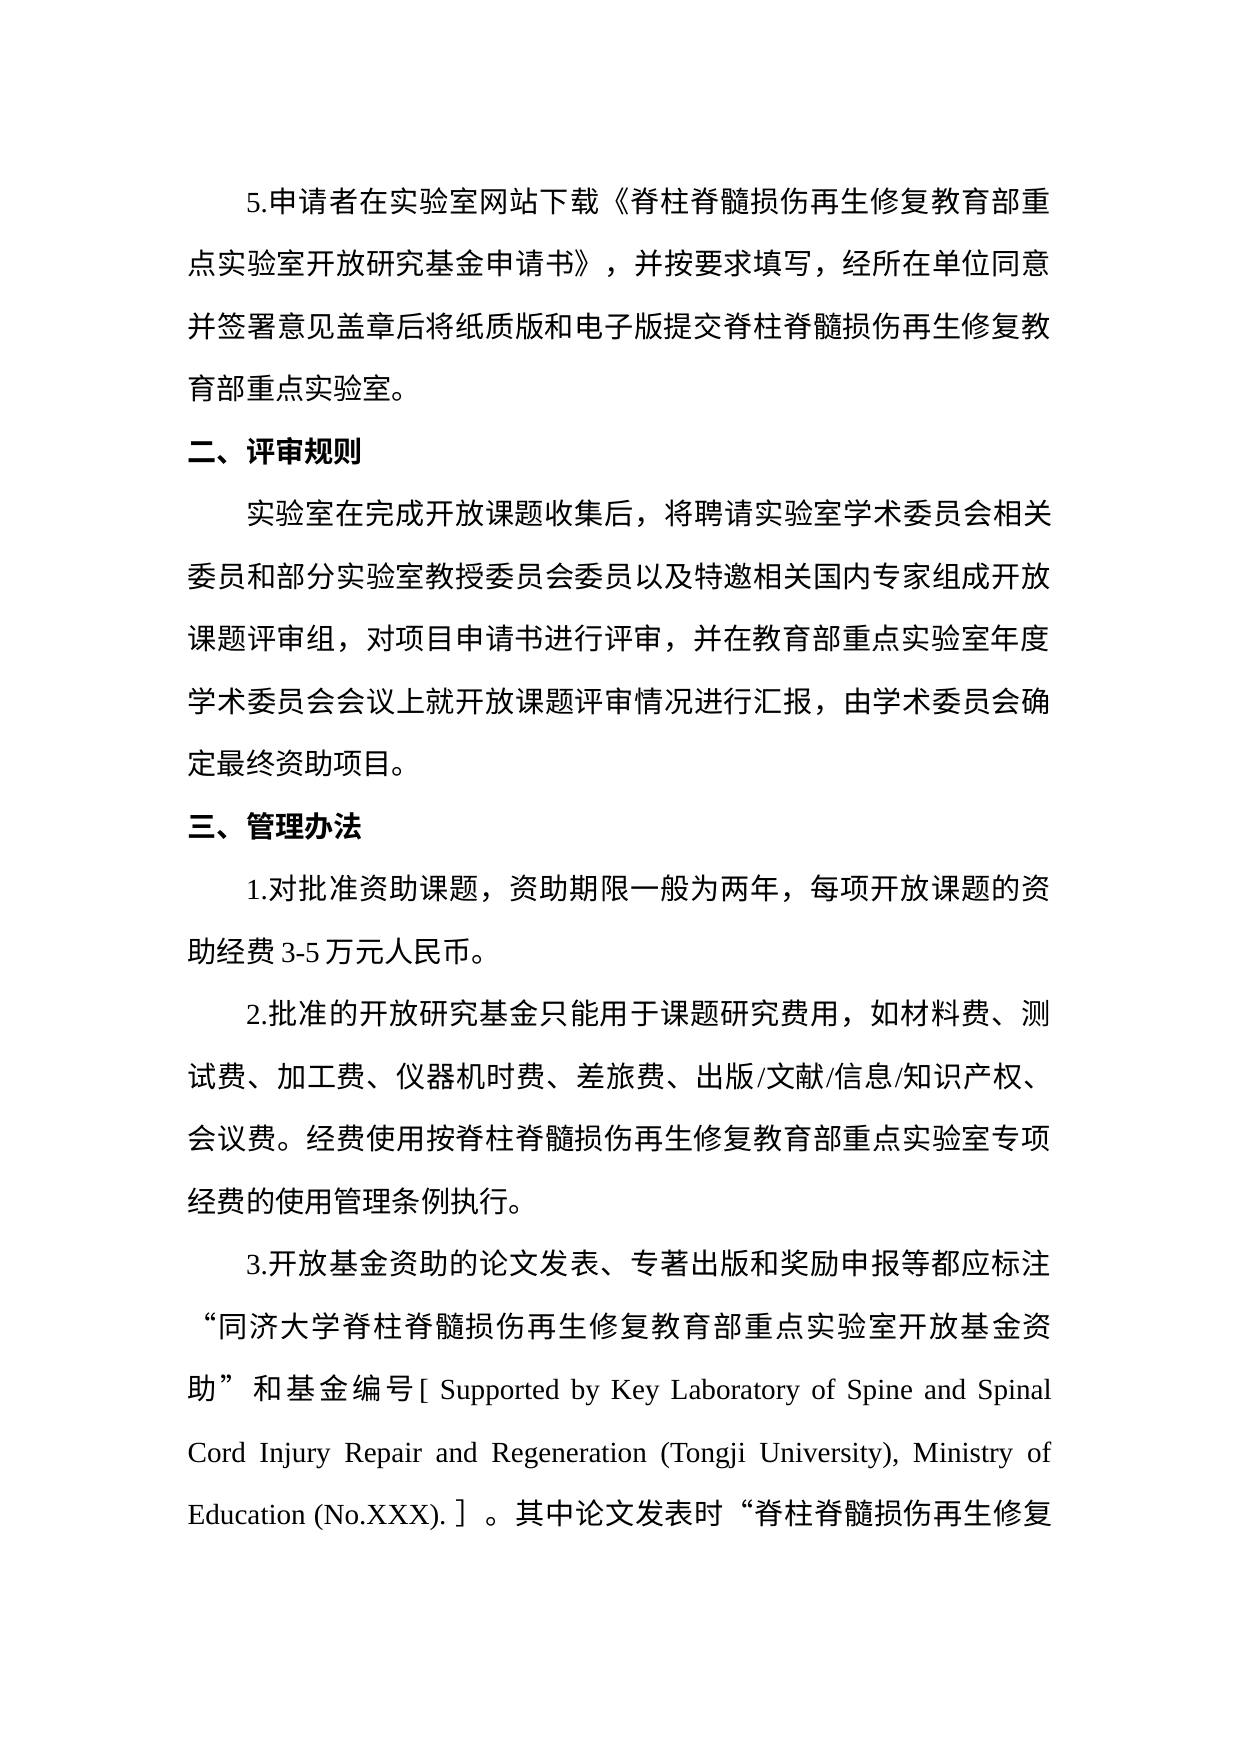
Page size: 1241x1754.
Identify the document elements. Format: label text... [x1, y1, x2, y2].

text 1.对批准资助课题，资助期限一般为两年，每项开放课题的资助经费3-5万元人民币。 [187, 849, 1053, 974]
text 2.批准的开放研究基金只能用于课题研究费用，如材料费、测试费、加工费、仪器机时费、差旅费、出版/文献/信息/知识产权、会议费。经费使用按脊柱脊髓损伤再生修复教育部重点实验室专项经费的使用管理条例执行。 [187, 974, 1053, 1224]
text 5.申请者在实验室网站下载《脊柱脊髓损伤再生修复教育部重点实验室开放研究基金申请书》，并按要求填写，经所在单位同意并签署意见盖章后将纸质版和电子版提交脊柱脊髓损伤再生修复教育部重点实验室。 [187, 162, 1053, 412]
text 二、评审规则 [187, 412, 1053, 474]
text 三、管理办法 [187, 787, 1053, 849]
text 实验室在完成开放课题收集后，将聘请实验室学术委员会相关委员和部分实验室教授委员会委员以及特邀相关国内专家组成开放课题评审组，对项目申请书进行评审，并在教育部重点实验室年度学术委员会会议上就开放课题评审情况进行汇报，由学术委员会确定最终资助项目。 [187, 474, 1053, 787]
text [187, 1224, 1053, 1537]
